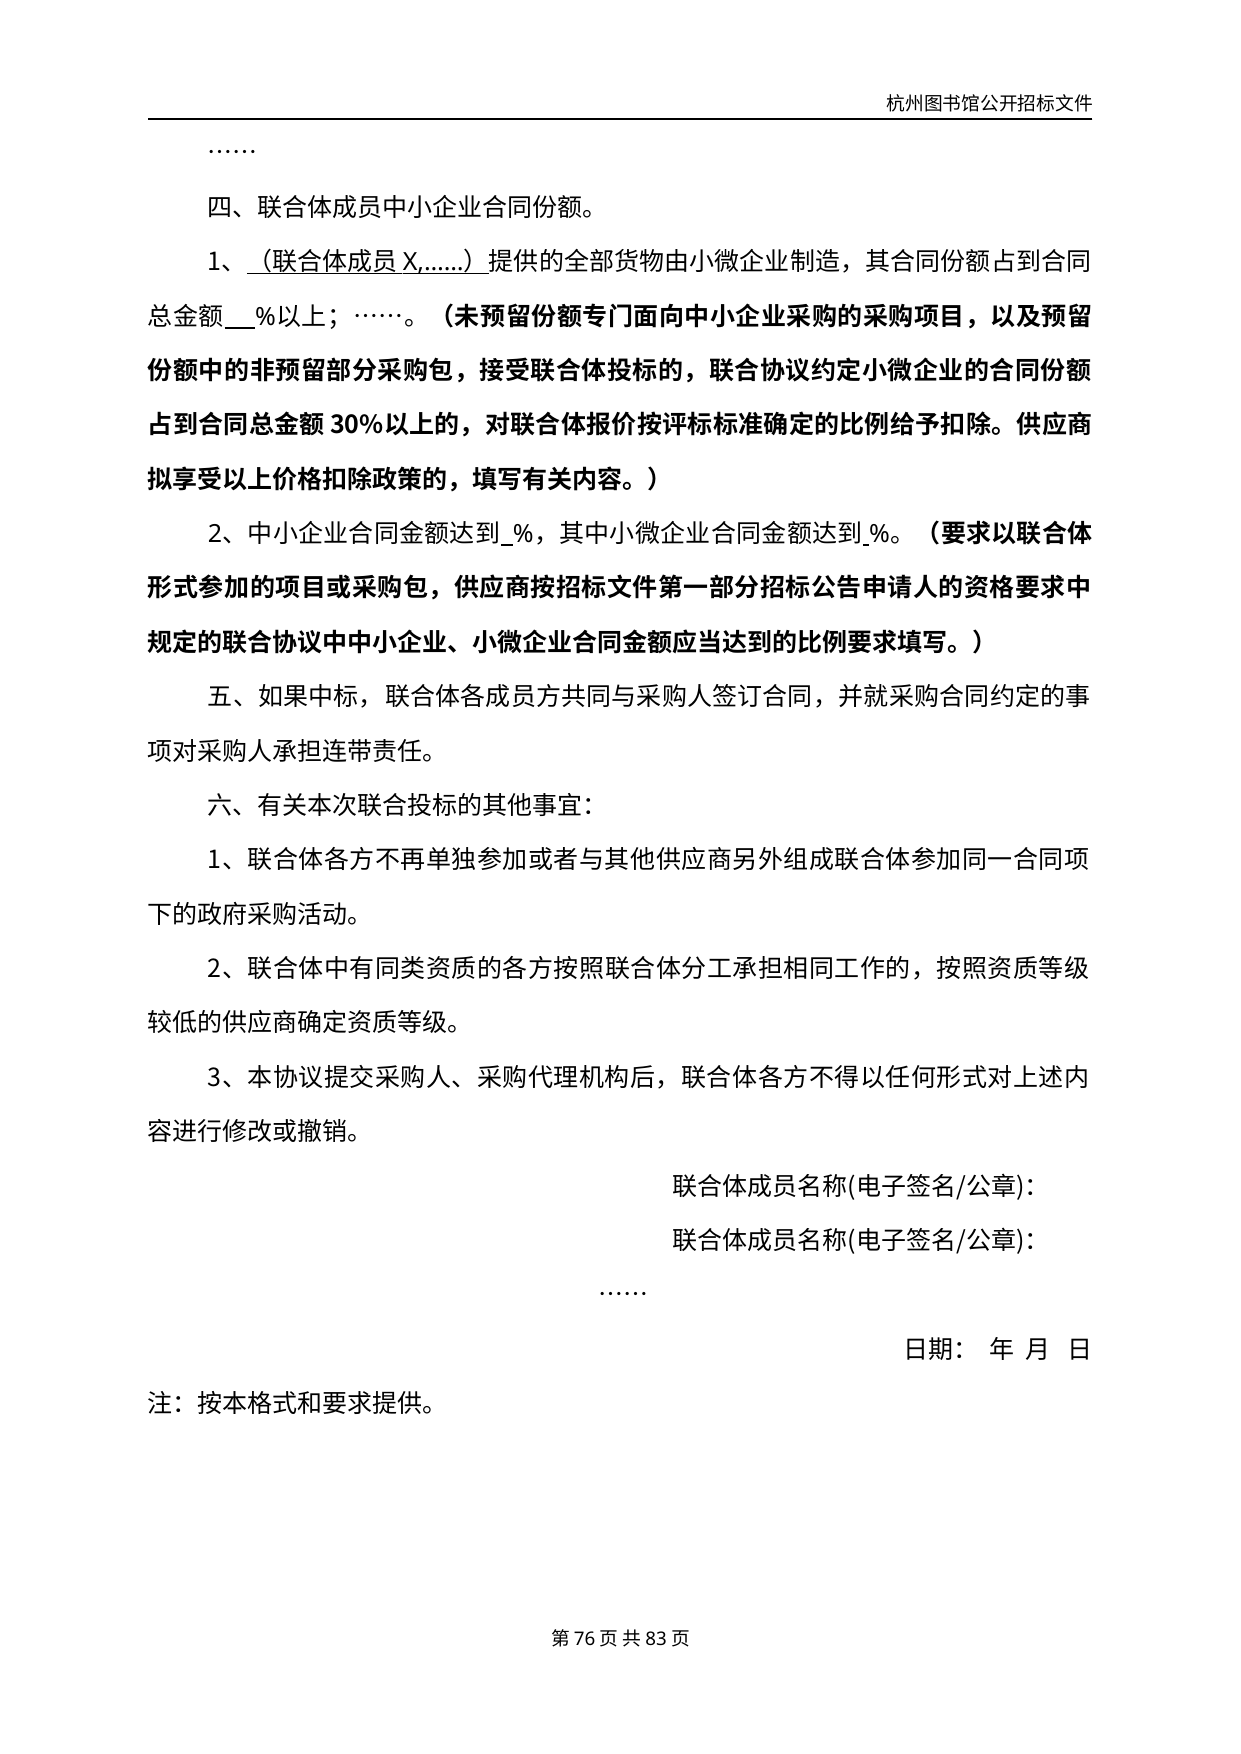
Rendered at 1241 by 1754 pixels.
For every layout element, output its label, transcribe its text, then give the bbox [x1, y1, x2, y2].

text 日期： 年 月 日 [148, 1329, 1092, 1365]
text …… [148, 133, 1092, 169]
text 2、中小企业合同金额达到 %，其中小微企业合同金额达到 %。（要求以联合体形式参加的项目或采购包，供应商按招标文件第一部分招标公告申请人的资格要求中规定的联合协议中中小企业、小微企业合同金额应当达到的比例要求填写。） [148, 513, 1092, 658]
text 注：按本格式和要求提供。 [148, 1383, 1049, 1420]
text 四、联合体成员中小企业合同份额。 [148, 187, 1092, 223]
text 2、联合体中有同类资质的各方按照联合体分工承担相同工作的，按照资质等级较低的供应商确定资质等级。 [148, 948, 1092, 1039]
text 3、本协议提交采购人、采购代理机构后，联合体各方不得以任何形式对上述内容进行修改或撤销。 [148, 1057, 1092, 1148]
text 联合体成员名称(电子签名/公章)： [148, 1220, 1092, 1257]
text …… [148, 1275, 992, 1311]
text 六、有关本次联合投标的其他事宜： [148, 785, 1092, 822]
text 联合体成员名称(电子签名/公章)： [148, 1166, 1092, 1202]
text 1、（联合体成员X,……）提供的全部货物由小微企业制造，其合同份额占到合同总金额 %以上；……。（未预留份额专门面向中小企业采购的采购项目，以及预留份额中的非预留部分采购包，接受联合体投标的，联合协议约定小微企业的合同份额占到合同总金额30%以上的，对联合体报价按评标标准确定的比例给予扣除。供应商拟享受以上价格扣除政策的，填写有关内容。） [148, 242, 1092, 495]
text 1、联合体各方不再单独参加或者与其他供应商另外组成联合体参加同一合同项下的政府采购活动。 [148, 840, 1092, 930]
text 五、如果中标，联合体各成员方共同与采购人签订合同，并就采购合同约定的事项对采购人承担连带责任。 [148, 677, 1092, 767]
